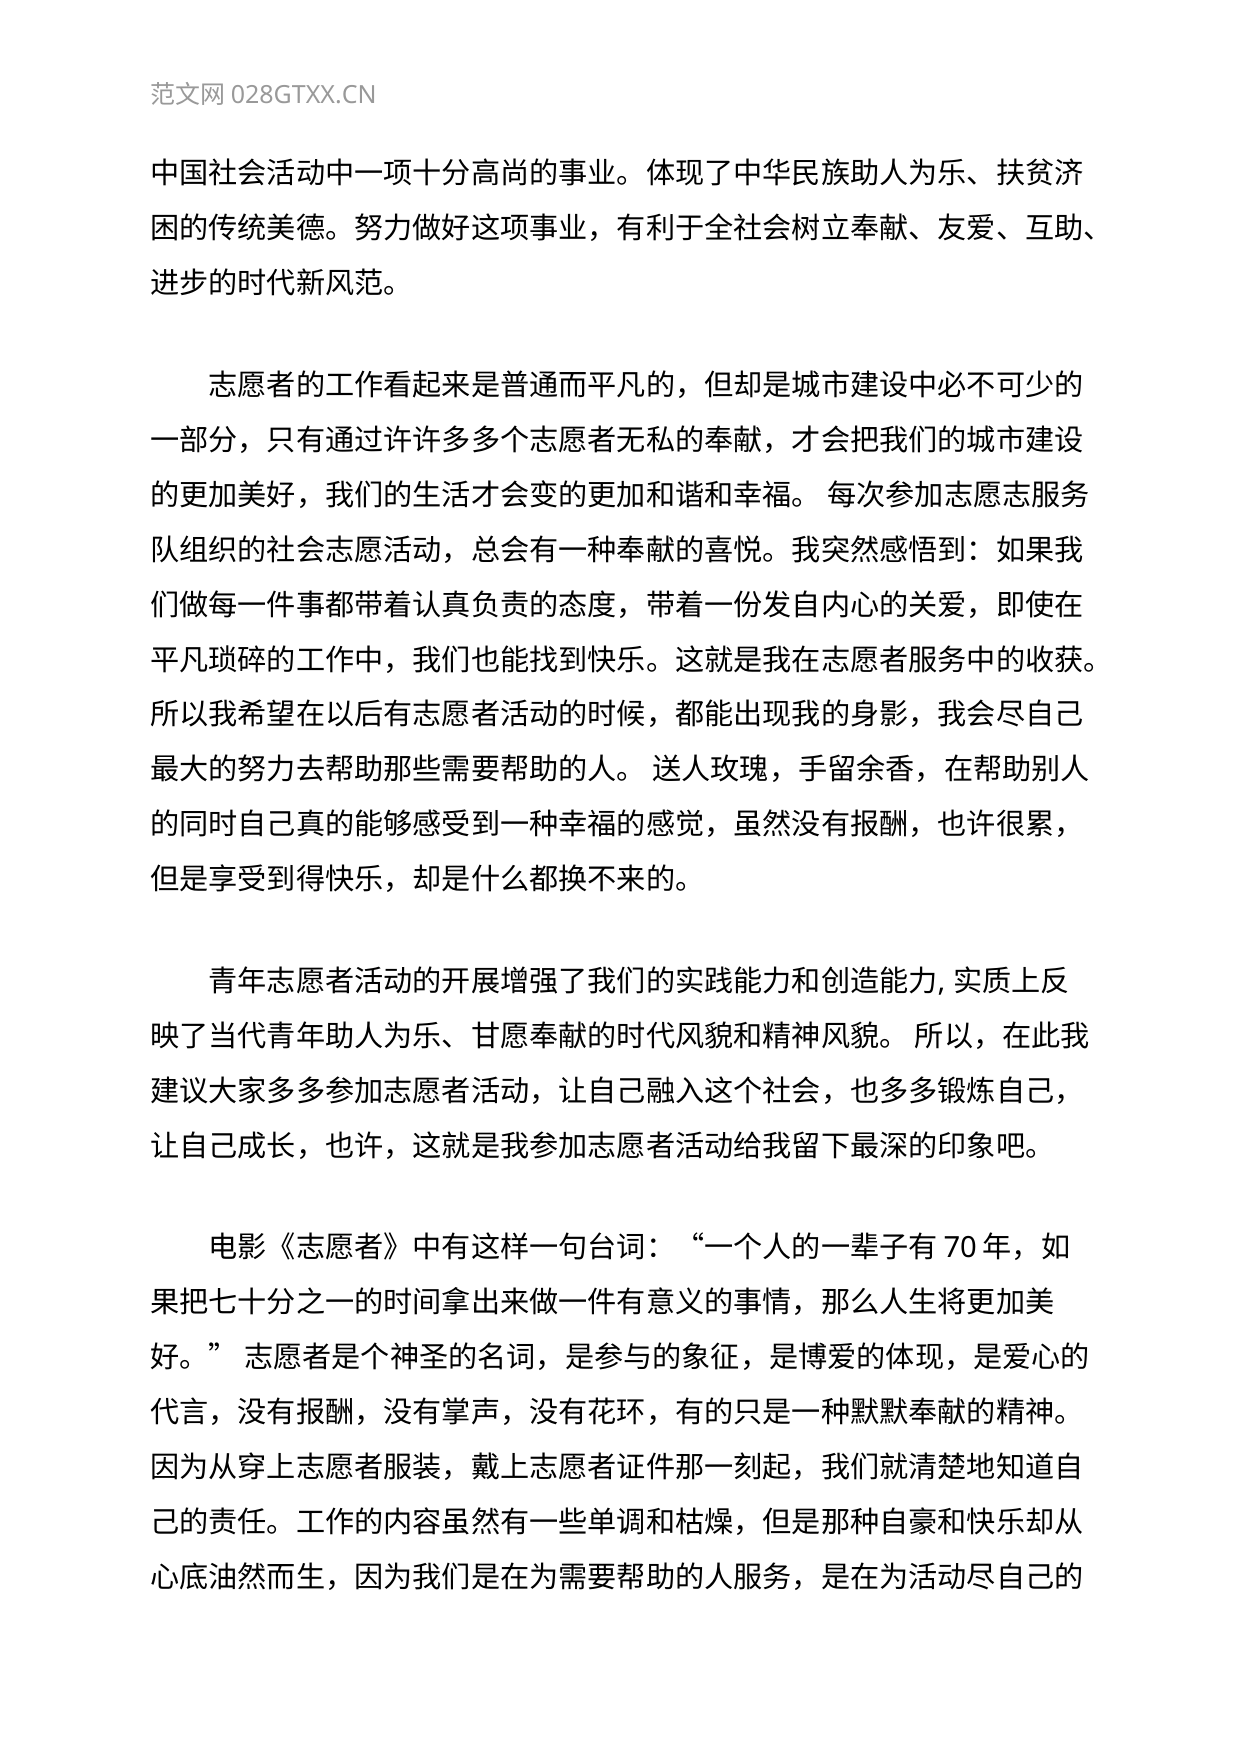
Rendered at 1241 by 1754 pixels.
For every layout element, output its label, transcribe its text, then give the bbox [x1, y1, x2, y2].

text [150, 150, 1090, 302]
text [150, 1224, 1090, 1596]
text 青年志愿者活动的开展增强了我们的实践能力和创造能力, 实质上反映了当代青年助人为乐、甘愿奉献的时代风貌和精神风貌。 所以，在此我建议大家多多参加志愿者活动，让自己融入这个社会，也多多锻炼自己，让自己成长，也许，这就是我参加志愿者活动给我留下最深的印象吧。 [150, 957, 1090, 1164]
text 志愿者的工作看起来是普通而平凡的，但却是城市建设中必不可少的一部分，只有通过许许多多个志愿者无私的奉献，才会把我们的城市建设的更加美好，我们的生活才会变的更加和谐和幸福。 每次参加志愿志服务队组织的社会志愿活动，总会有一种奉献的喜悦。我突然感悟到：如果我们做每一件事都带着认真负责的态度，带着一份发自内心的关爱，即使在平凡琐碎的工作中，我们也能找到快乐。这就是我在志愿者服务中的收获。所以我希望在以后有志愿者活动的时候，都能出现我的身影，我会尽自己最大的努力去帮助那些需要帮助的人。 送人玫瑰，手留余香，在帮助别人的同时自己真的能够感受到一种幸福的感觉，虽然没有报酬，也许很累，但是享受到得快乐，却是什么都换不来的。 [150, 362, 1090, 898]
